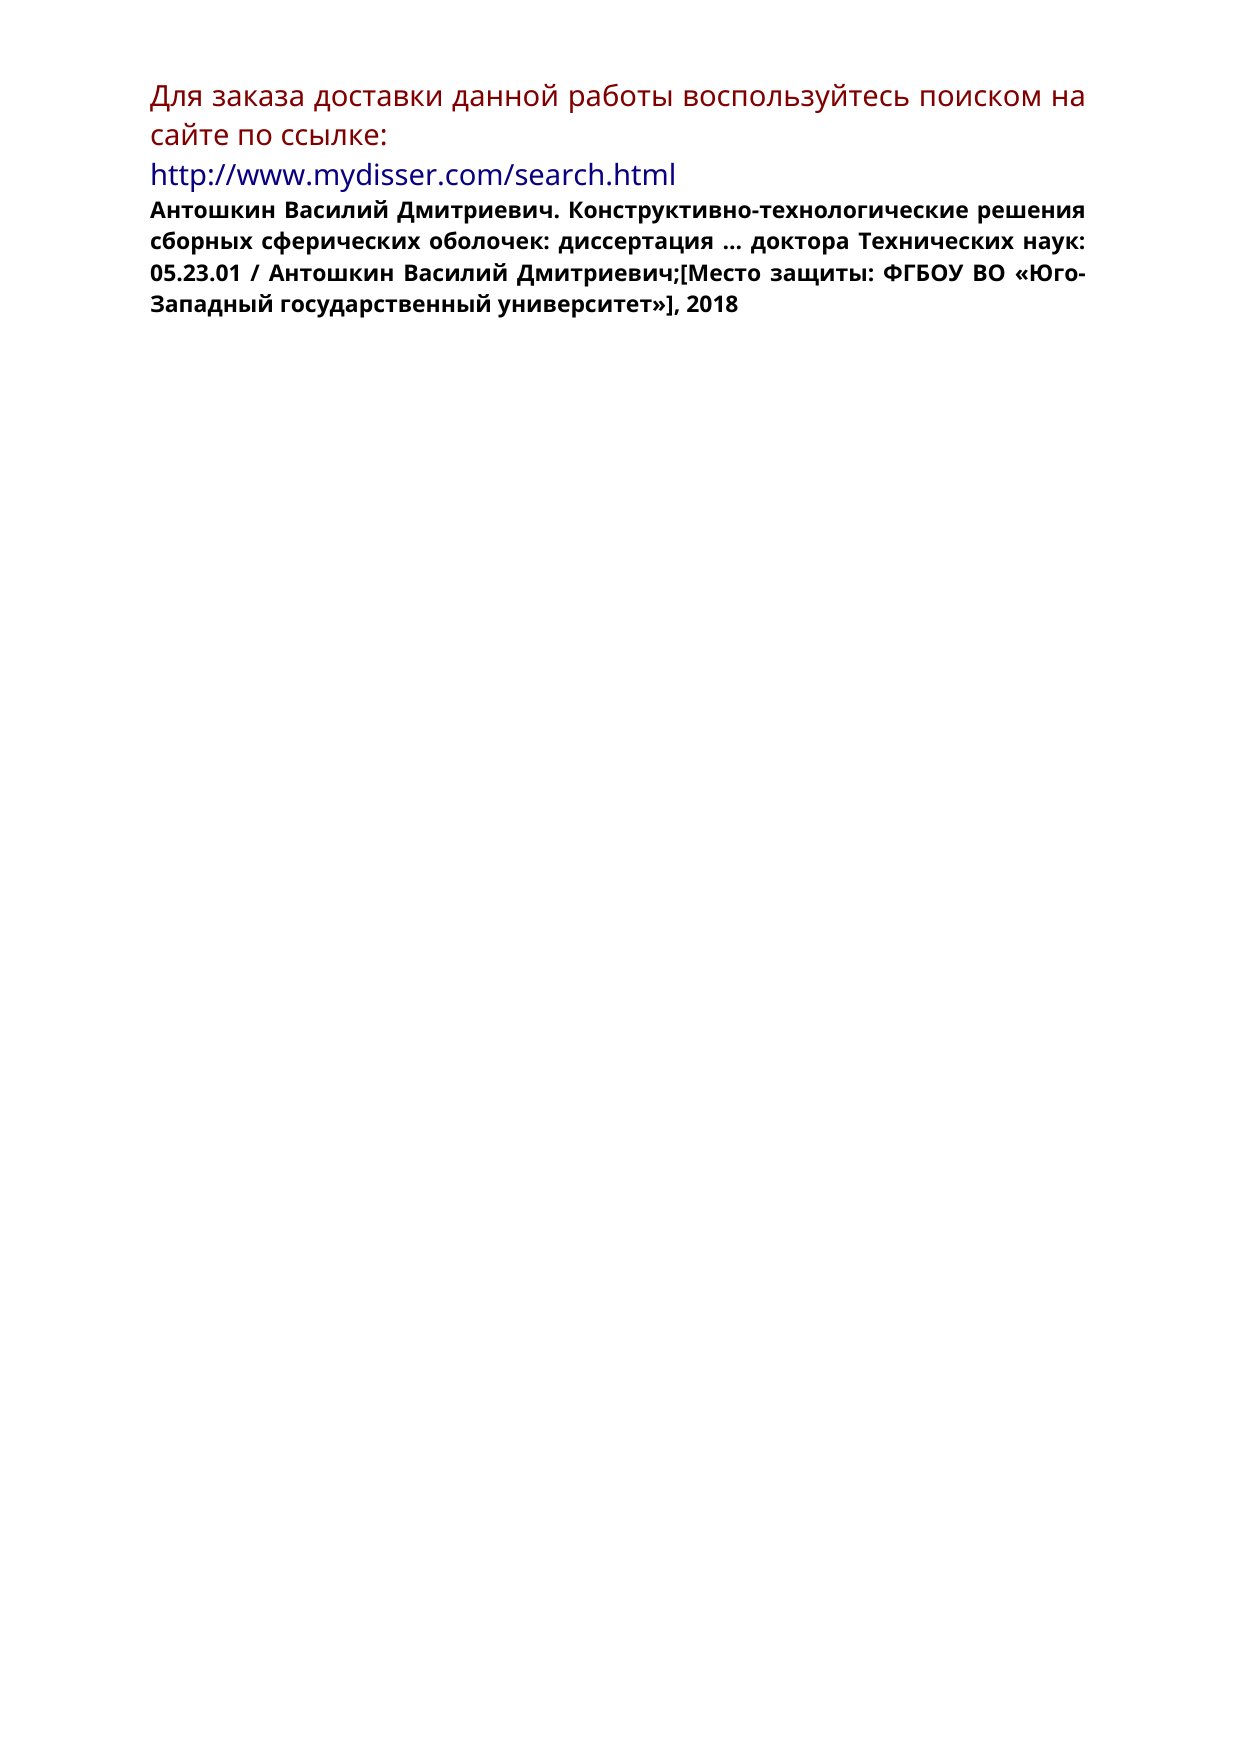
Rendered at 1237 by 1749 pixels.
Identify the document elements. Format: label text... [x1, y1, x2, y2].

text Антошкин Василий Дмитриевич. Конструктивно-технологические решения сборных сферических оболочек: диссертация ... доктора Технических наук: 05.23.01 / Антошкин Василий Дмитриевич;[Место защиты: ФГБОУ ВО «Юго-Западный государственный университет»], 2018 [150, 194, 1086, 319]
